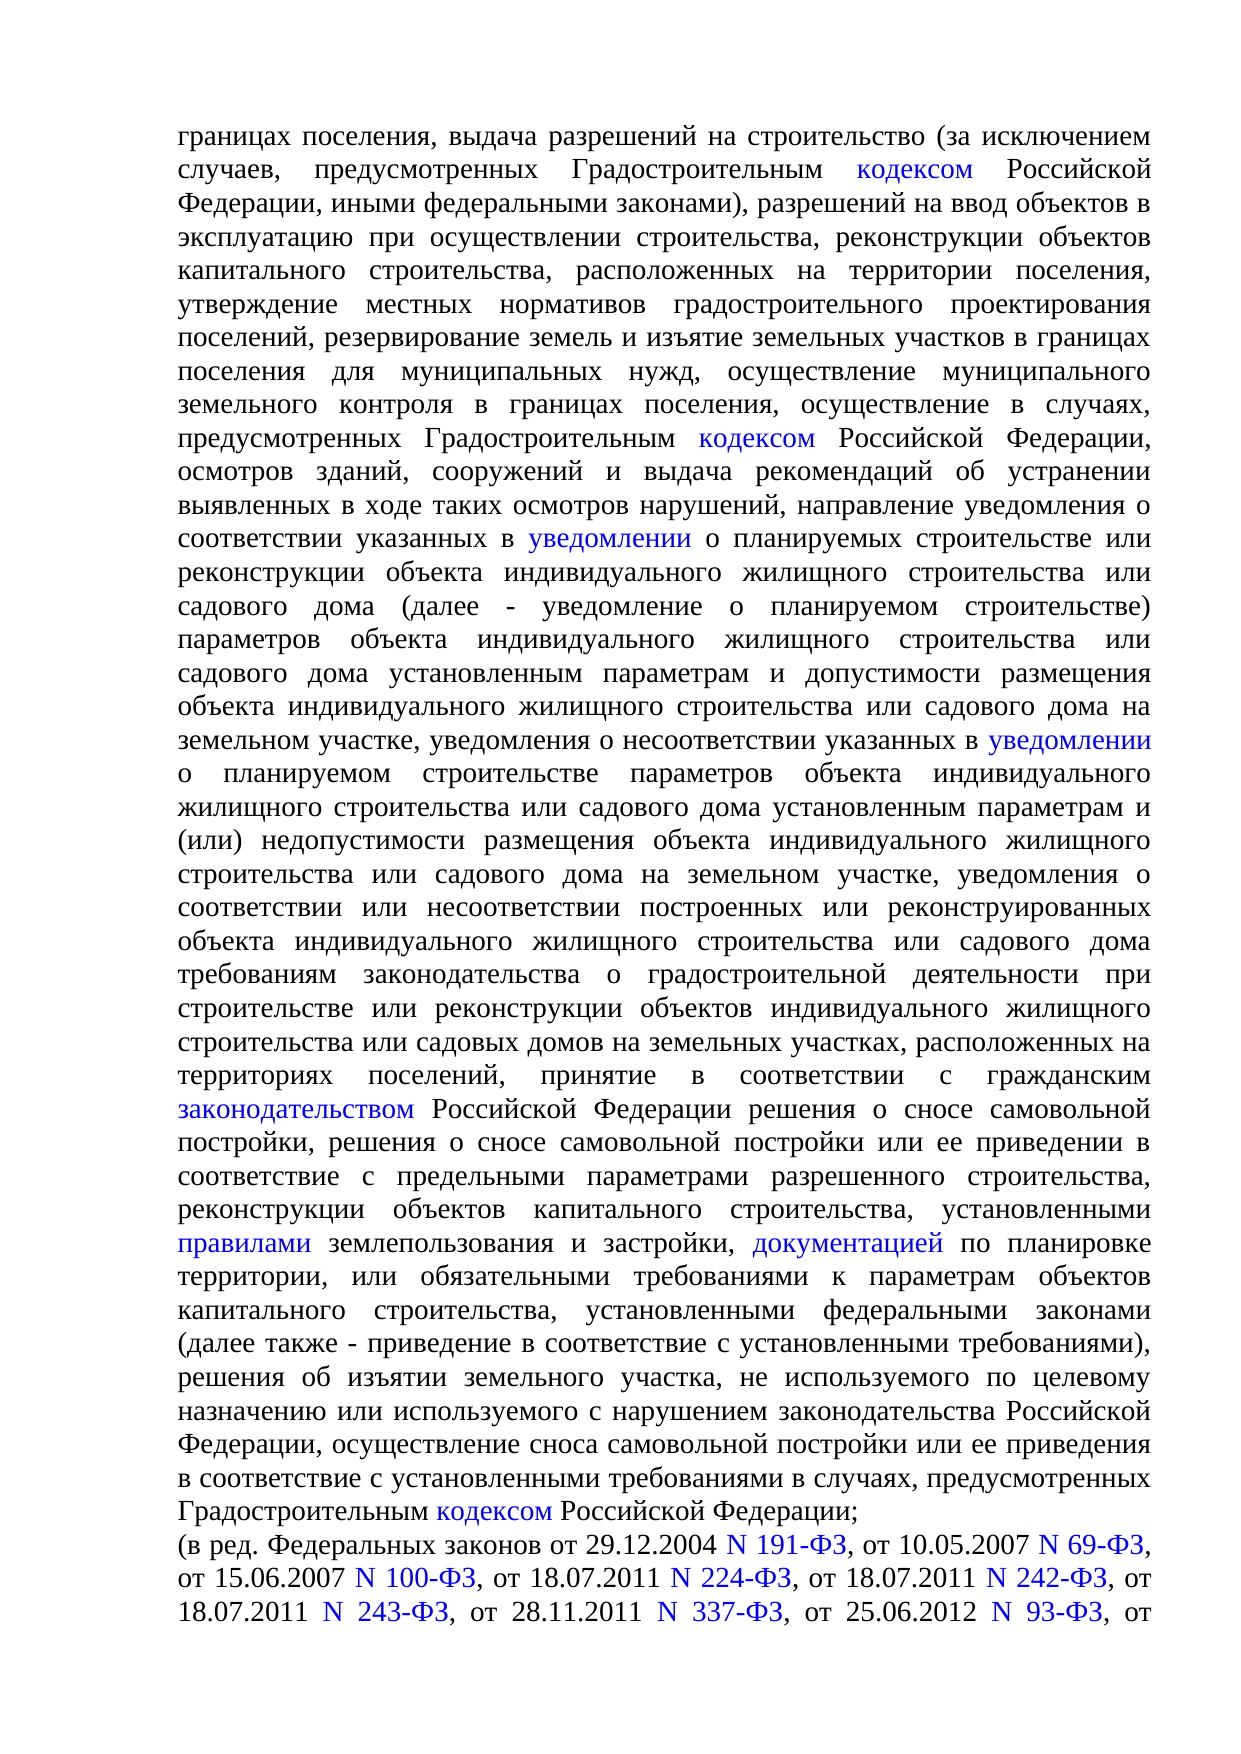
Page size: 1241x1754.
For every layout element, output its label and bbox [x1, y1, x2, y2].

text [177, 118, 1152, 1527]
text [177, 1527, 1152, 1627]
